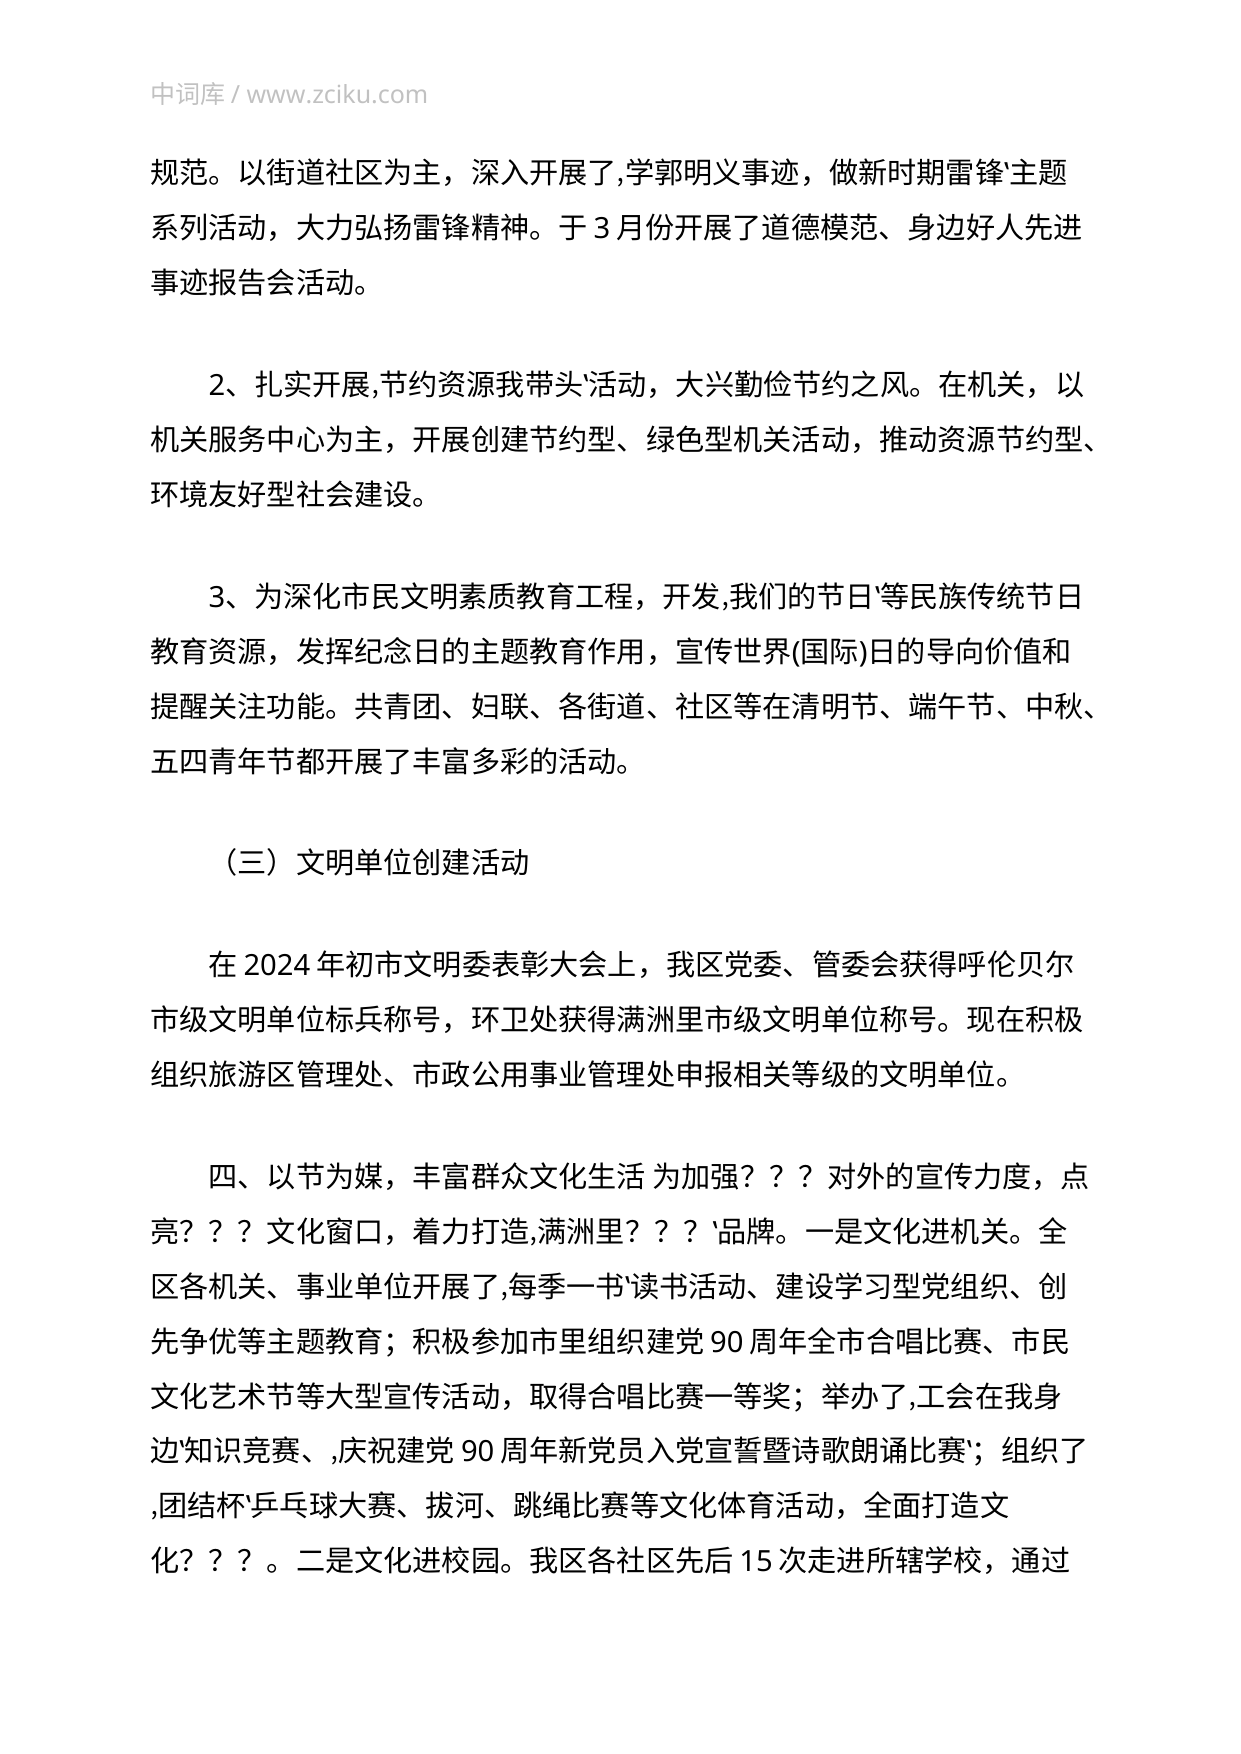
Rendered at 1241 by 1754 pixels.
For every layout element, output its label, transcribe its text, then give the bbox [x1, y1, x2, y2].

text 3、为深化市民文明素质教育工程，开发‚我们的节日‛等民族传统节日教育资源，发挥纪念日的主题教育作用，宣传世界(国际)日的导向价值和提醒关注功能。共青团、妇联、各街道、社区等在清明节、端午节、中秋、五四青年节都开展了丰富多彩的活动。 [150, 573, 1090, 781]
text 在2024年初市文明委表彰大会上，我区党委、管委会获得呼伦贝尔市级文明单位标兵称号，环卫处获得满洲里市级文明单位称号。现在积极组织旅游区管理处、市政公用事业管理处申报相关等级的文明单位。 [150, 942, 1090, 1094]
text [150, 150, 1090, 302]
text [150, 1153, 1090, 1580]
text （三）文明单位创建活动 [150, 840, 1090, 882]
text 2、扎实开展‚节约资源我带头‛活动，大兴勤俭节约之风。在机关，以机关服务中心为主，开展创建节约型、绿色型机关活动，推动资源节约型、环境友好型社会建设。 [150, 362, 1090, 514]
